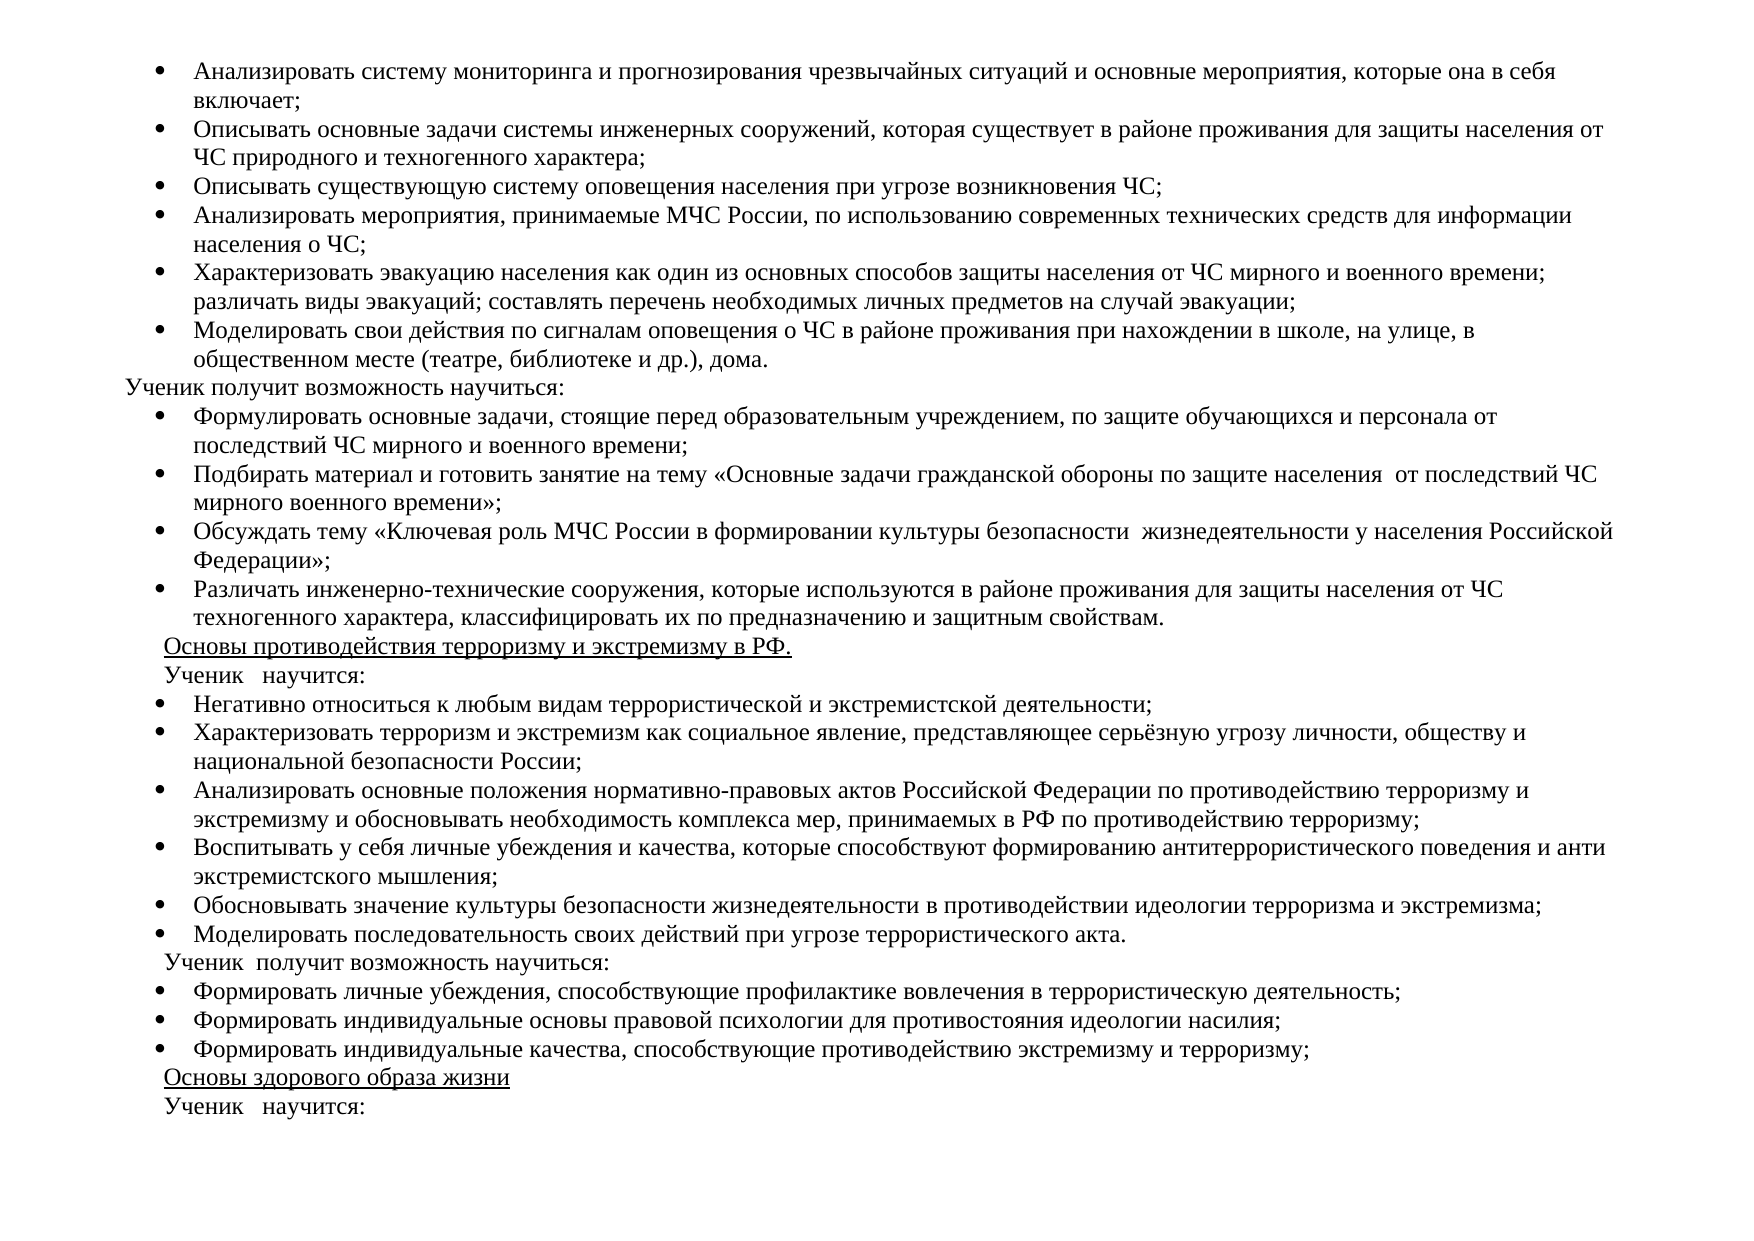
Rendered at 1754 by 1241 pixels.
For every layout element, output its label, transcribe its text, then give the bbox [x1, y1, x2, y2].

list Различать инженерно-технические сооружения, которые используются в районе проживания для защиты населения от ЧС техногенного характера, классифицировать их по предназначению и защитным свойствам. [156, 574, 1636, 631]
text Ученик получит возможность научиться: [118, 372, 1636, 401]
text Ученик научится: [163, 660, 1636, 689]
list Подбирать материал и готовить занятие на тему «Основные задачи гражданской обороны по защите населения от последствий ЧС мирного военного времени»; [156, 459, 1636, 516]
list Обсуждать тему «Ключевая роль МЧС России в формировании культуры безопасности жизнедеятельности у населения Российской Федерации»; [156, 516, 1636, 574]
list Формировать индивидуальные качества, способствующие противодействию экстремизму и терроризму; [156, 1034, 1636, 1062]
text Ученик получит возможность научиться: [163, 947, 1636, 976]
list Формировать личные убеждения, способствующие профилактике вовлечения в террористическую деятельность; [156, 976, 1636, 1005]
list Характеризовать эвакуацию населения как один из основных способов защиты населения от ЧС мирного и военного времени; различать виды эвакуаций; составлять перечень необходимых личных предметов на случай эвакуации; [156, 257, 1636, 315]
list Негативно относиться к любым видам террористической и экстремистской деятельности; [156, 689, 1636, 717]
list Воспитывать у себя личные убеждения и качества, которые способствуют формированию антитеррористического поведения и анти экстремистского мышления; [156, 832, 1636, 890]
text Основы здорового образа жизни [163, 1062, 1636, 1091]
text Основы противодействия терроризму и экстремизму в РФ. [163, 631, 1636, 660]
list Формулировать основные задачи, стоящие перед образовательным учреждением, по защите обучающихся и персонала от последствий ЧС мирного и военного времени; [156, 401, 1636, 459]
list Формировать индивидуальные основы правовой психологии для противостояния идеологии насилия; [156, 1005, 1636, 1034]
list Описывать основные задачи системы инженерных сооружений, которая существует в районе проживания для защиты населения от ЧС природного и техногенного характера; [156, 114, 1636, 171]
list Анализировать мероприятия, принимаемые МЧС России, по использованию современных технических средств для информации населения о ЧС; [156, 200, 1636, 257]
list Характеризовать терроризм и экстремизм как социальное явление, представляющее серьёзную угрозу личности, обществу и национальной безопасности России; [156, 717, 1636, 775]
list Анализировать систему мониторинга и прогнозирования чрезвычайных ситуаций и основные мероприятия, которые она в себя включает; [156, 56, 1636, 114]
list Моделировать свои действия по сигналам оповещения о ЧС в районе проживания при нахождении в школе, на улице, в общественном месте (театре, библиотеке и др.), дома. [156, 315, 1636, 372]
text Ученик научится: [163, 1091, 1636, 1120]
list Моделировать последовательность своих действий при угрозе террористического акта. [156, 919, 1636, 947]
list Обосновывать значение культуры безопасности жизнедеятельности в противодействии идеологии терроризма и экстремизма; [156, 890, 1636, 919]
list Анализировать основные положения нормативно-правовых актов Российской Федерации по противодействию терроризму и экстремизму и обосновывать необходимость комплекса мер, принимаемых в РФ по противодействию терроризму; [156, 775, 1636, 832]
list Описывать существующую систему оповещения населения при угрозе возникновения ЧС; [156, 171, 1636, 200]
